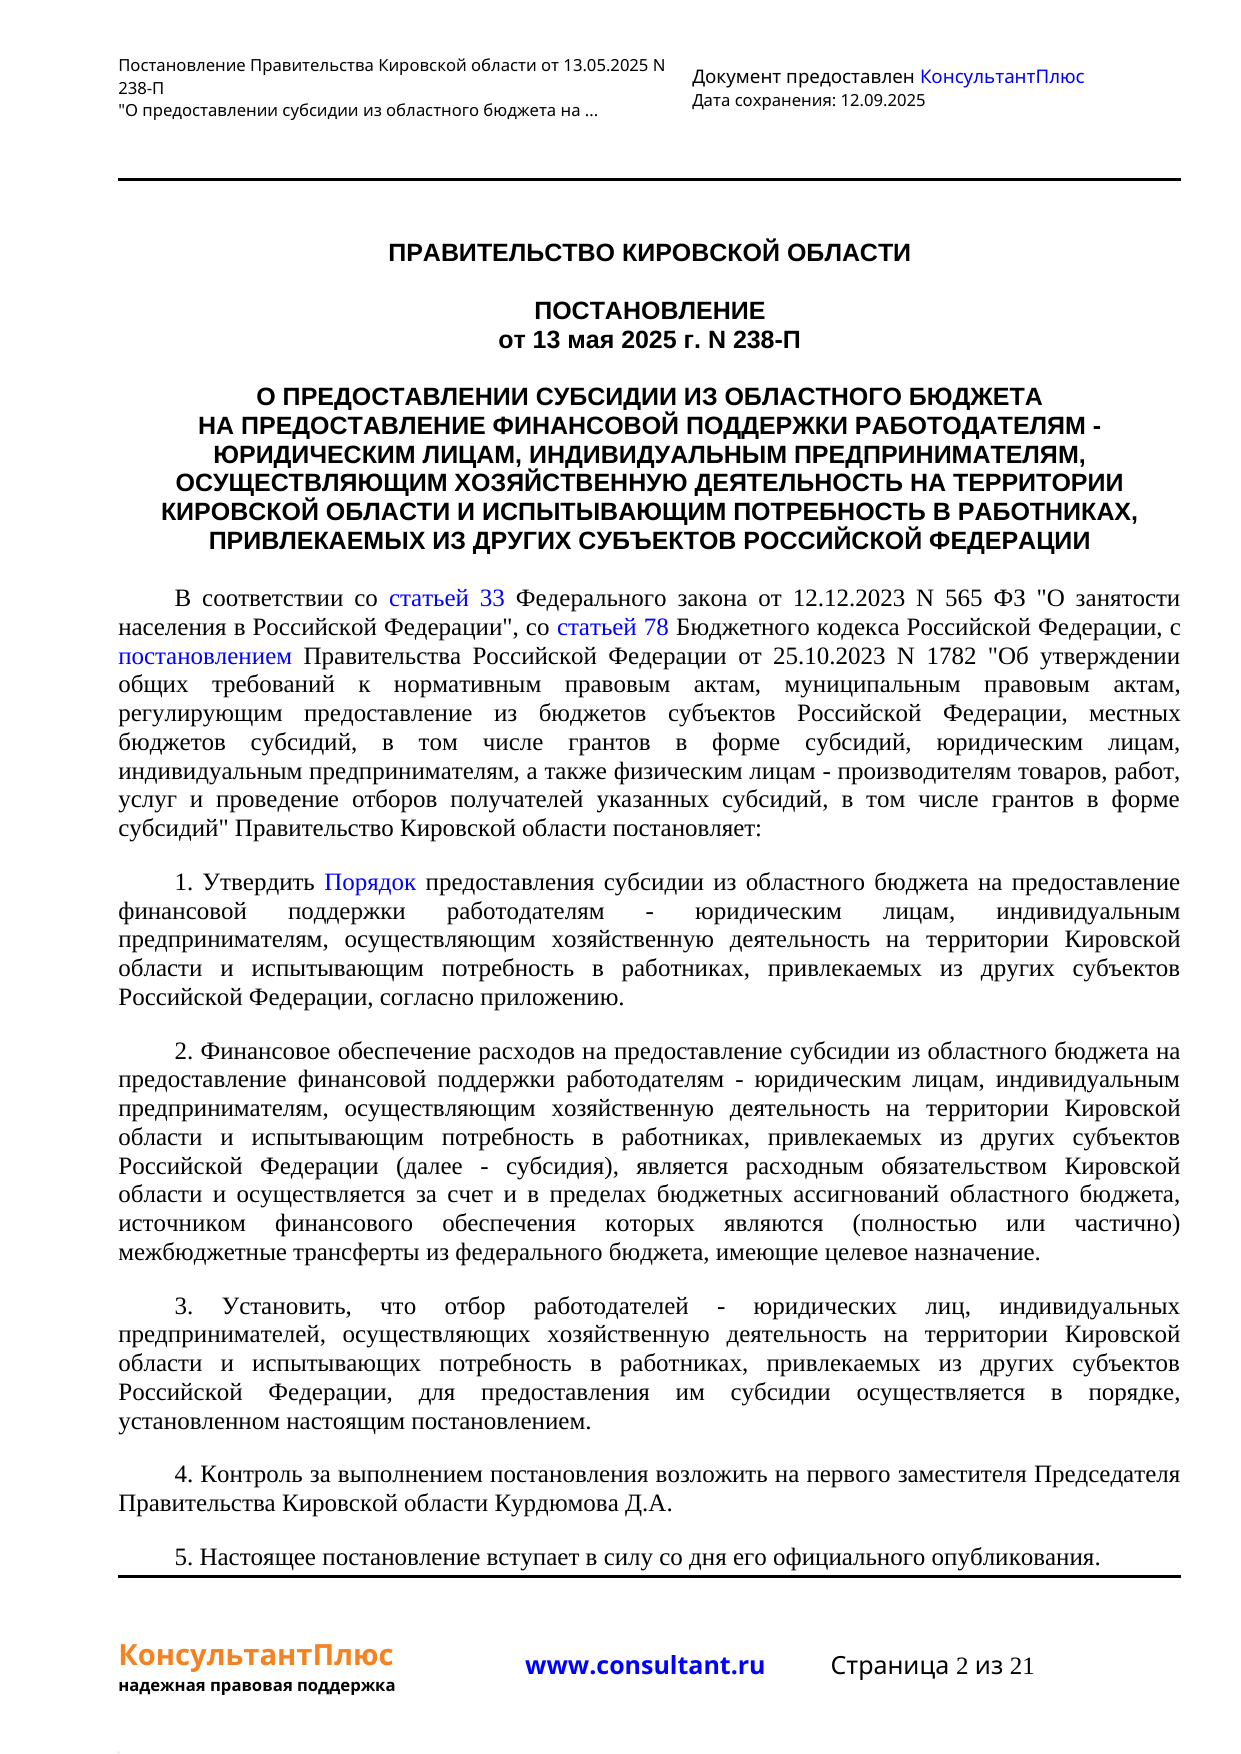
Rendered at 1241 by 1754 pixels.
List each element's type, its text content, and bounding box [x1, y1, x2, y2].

text 3. Установить, что отбор работодателей - юридических лиц, индивидуальных предпринимателей, осуществляющих хозяйственную деятельность на территории Кировской области и испытывающих потребность в работниках, привлекаемых из других субъектов Российской Федерации, для предоставления им субсидии осуществляется в порядке, установленном настоящим постановлением. [118, 1291, 1181, 1434]
text 1. Утвердить Порядок предоставления субсидии из областного бюджета на предоставление финансовой поддержки работодателям - юридическим лицам, индивидуальным предпринимателям, осуществляющим хозяйственную деятельность на территории Кировской области и испытывающим потребность в работниках, привлекаемых из других субъектов Российской Федерации, согласно приложению. [118, 867, 1181, 1011]
title от 13 мая 2025 г. N 238-П [118, 324, 1181, 353]
title ЮРИДИЧЕСКИМ ЛИЦАМ, ИНДИВИДУАЛЬНЫМ ПРЕДПРИНИМАТЕЛЯМ, [118, 439, 1181, 468]
title ПРАВИТЕЛЬСТВО КИРОВСКОЙ ОБЛАСТИ [118, 238, 1181, 267]
text 2. Финансовое обеспечение расходов на предоставление субсидии из областного бюджета на предоставление финансовой поддержки работодателям - юридическим лицам, индивидуальным предпринимателям, осуществляющим хозяйственную деятельность на территории Кировской области и испытывающим потребность в работниках, привлекаемых из других субъектов Российской Федерации (далее - субсидия), является расходным обязательством Кировской области и осуществляется за счет и в пределах бюджетных ассигнований областного бюджета, источником финансового обеспечения которых являются (полностью или частично) межбюджетные трансферты из федерального бюджета, имеющие целевое назначение. [118, 1036, 1181, 1266]
title ПОСТАНОВЛЕНИЕ [118, 296, 1181, 324]
text 4. Контроль за выполнением постановления возложить на первого заместителя Председателя Правительства Кировской области Курдюмова Д.А. [118, 1459, 1181, 1517]
text 5. Настоящее постановление вступает в силу со дня его официального опубликования. [118, 1542, 1181, 1571]
title ПРИВЛЕКАЕМЫХ ИЗ ДРУГИХ СУБЪЕКТОВ РОССИЙСКОЙ ФЕДЕРАЦИИ [118, 526, 1181, 554]
text В соответствии со статьей 33 Федерального закона от 12.12.2023 N 565 ФЗ "О занятости населения в Российской Федерации", со статьей 78 Бюджетного кодекса Российской Федерации, с постановлением Правительства Российской Федерации от 25.10.2023 N 1782 "Об утверждении общих требований к нормативным правовым актам, муниципальным правовым актам, регулирующим предоставление из бюджетов субъектов Российской Федерации, местных бюджетов субсидий, в том числе грантов в форме субсидий, юридическим лицам, индивидуальным предпринимателям, а также физическим лицам - производителям товаров, работ, услуг и проведение отборов получателей указанных субсидий, в том числе грантов в форме субсидий" Правительство Кировской области постановляет: [118, 583, 1181, 842]
title ОСУЩЕСТВЛЯЮЩИМ ХОЗЯЙСТВЕННУЮ ДЕЯТЕЛЬНОСТЬ НА ТЕРРИТОРИИ [118, 468, 1181, 497]
title О ПРЕДОСТАВЛЕНИИ СУБСИДИИ ИЗ ОБЛАСТНОГО БЮДЖЕТА [118, 382, 1181, 411]
title КИРОВСКОЙ ОБЛАСТИ И ИСПЫТЫВАЮЩИМ ПОТРЕБНОСТЬ В РАБОТНИКАХ, [118, 497, 1181, 526]
title НА ПРЕДОСТАВЛЕНИЕ ФИНАНСОВОЙ ПОДДЕРЖКИ РАБОТОДАТЕЛЯМ - [118, 411, 1181, 439]
